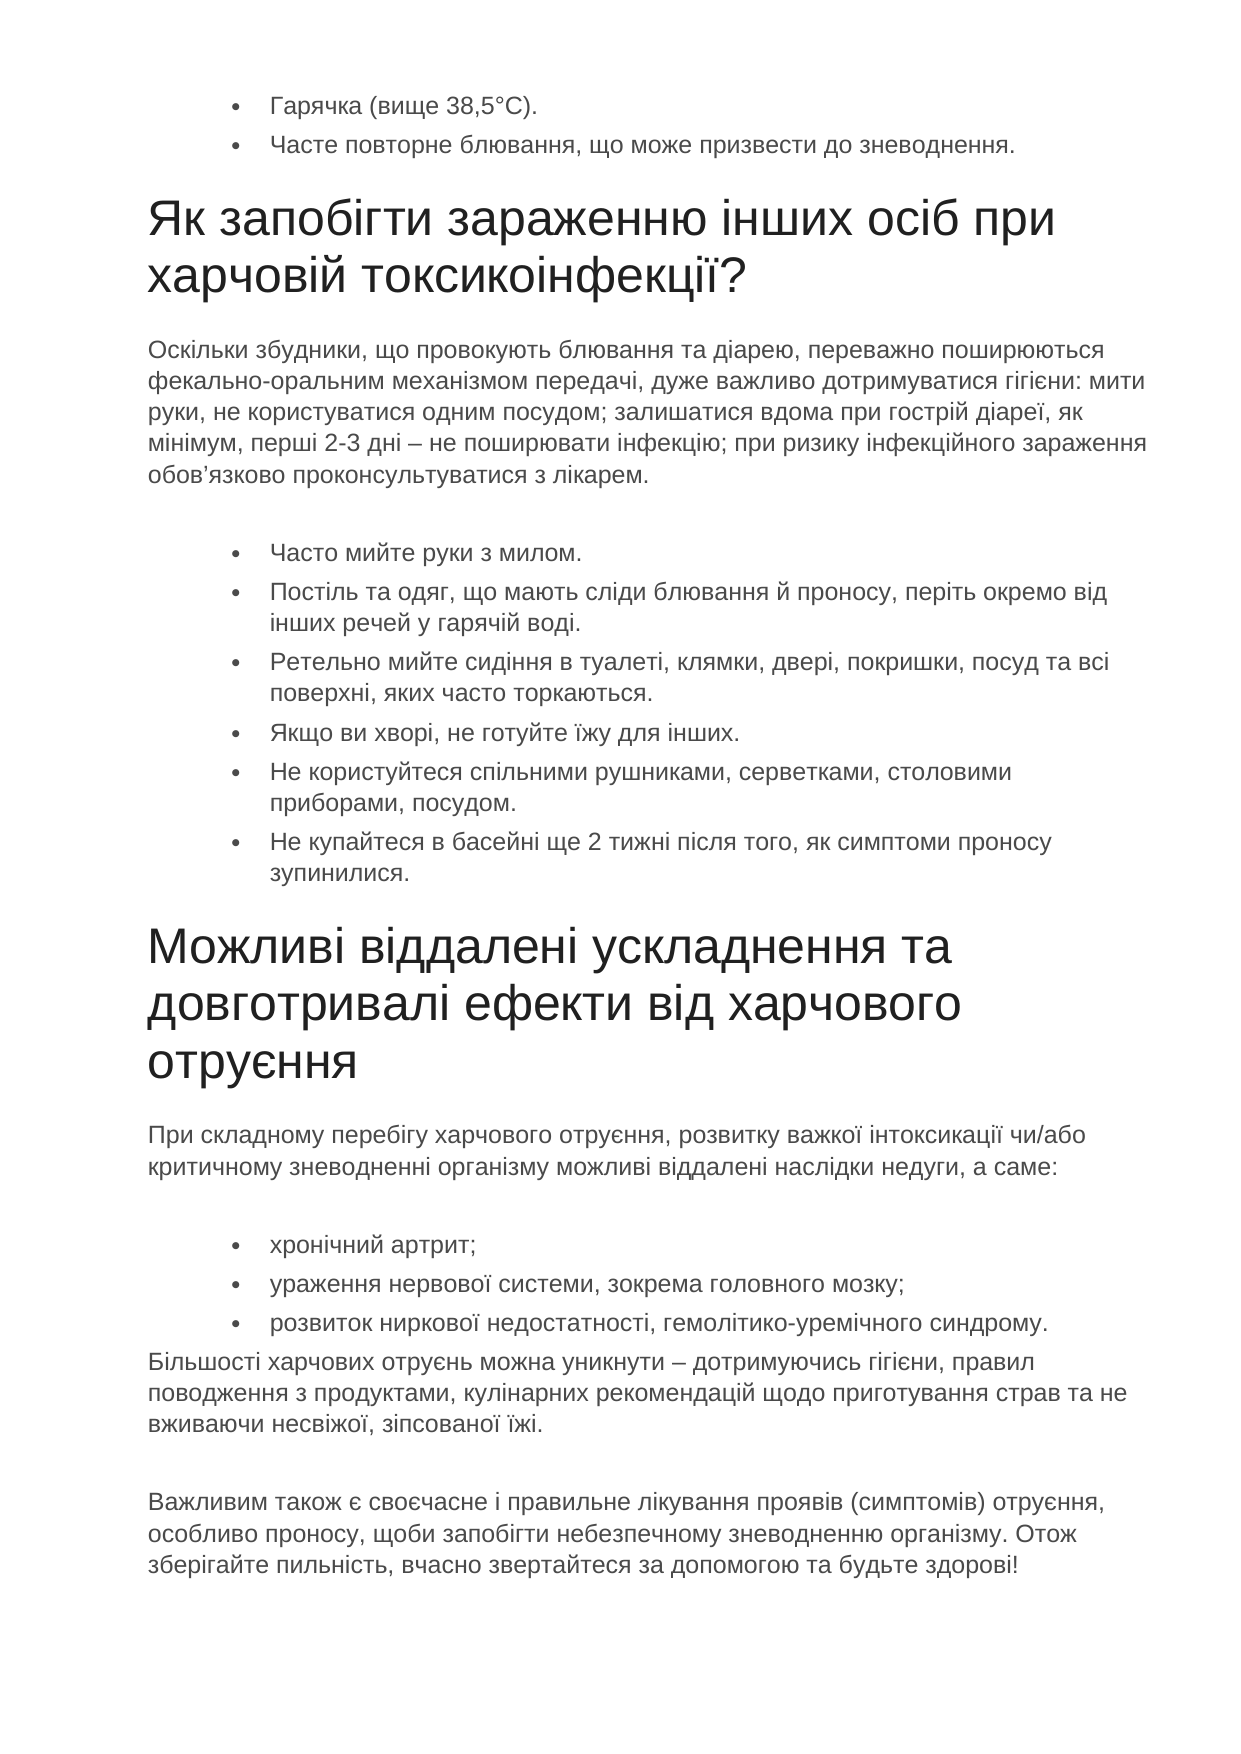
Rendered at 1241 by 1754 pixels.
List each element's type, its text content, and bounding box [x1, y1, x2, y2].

list Гарячка (вище 38,5°С). [232, 88, 1152, 120]
list Ретельно мийте сидіння в туалеті, клямки, двері, покришки, посуд та всі поверхні, яких часто торкаються. [232, 645, 1152, 707]
text Можливі віддалені ускладнення та довготривалі ефекти від харчового отруєння [148, 916, 1152, 1088]
list розвиток ниркової недостатності, гемолітико-уремічного синдрому. [232, 1305, 1152, 1336]
list хронічний артрит; [232, 1227, 1152, 1258]
list Не користуйтеся спільними рушниками, серветками, столовими приборами, посудом. [232, 754, 1152, 817]
text При складному перебігу харчового отруєння, розвитку важкої інтоксикації чи/або критичному зневодненні організму можливі віддалені наслідки недуги, а саме: [148, 1118, 1152, 1180]
text Оскільки збудники, що провокують блювання та діарею, переважно поширюються фекально-оральним механізмом передачі, дуже важливо дотримуватися гігієни: мити руки, не користуватися одним посудом; залишатися вдома при гострій діареї, як мінімум, перші 2-3 дні – не поширювати інфекцію; при ризику інфекційного зараження обов’язково проконсультуватися з лікарем. [148, 332, 1152, 488]
list ураження нервової системи, зокрема головного мозку; [232, 1266, 1152, 1297]
text Більшості харчових отруєнь можна уникнути – дотримуючись гігієни, правил поводження з продуктами, кулінарних рекомендацій щодо приготування страв та не вживаючи несвіжої, зіпсованої їжі. [148, 1344, 1152, 1438]
text Як запобігти зараженню інших осіб при харчовій токсикоінфекції? [148, 188, 1152, 303]
text Важливим також є своєчасне і правильне лікування проявів (симптомів) отруєння, особливо проносу, щоби запобігти небезпечному зневодненню організму. Отож зберігайте пильність, вчасно звертайтеся за допомогою та будьте здорові! [148, 1485, 1152, 1579]
list Постіль та одяг, що мають сліди блювання й проносу, періть окремо від інших речей у гарячій воді. [232, 574, 1152, 637]
list Не купайтеся в басейні ще 2 тижні після того, як симптоми проносу зупинилися. [232, 824, 1152, 887]
list Якщо ви хворі, не готуйте їжу для інших. [232, 715, 1152, 746]
list Часто мийте руки з милом. [232, 535, 1152, 567]
list Часте повторне блювання, що може призвести до зневоднення. [232, 128, 1152, 159]
